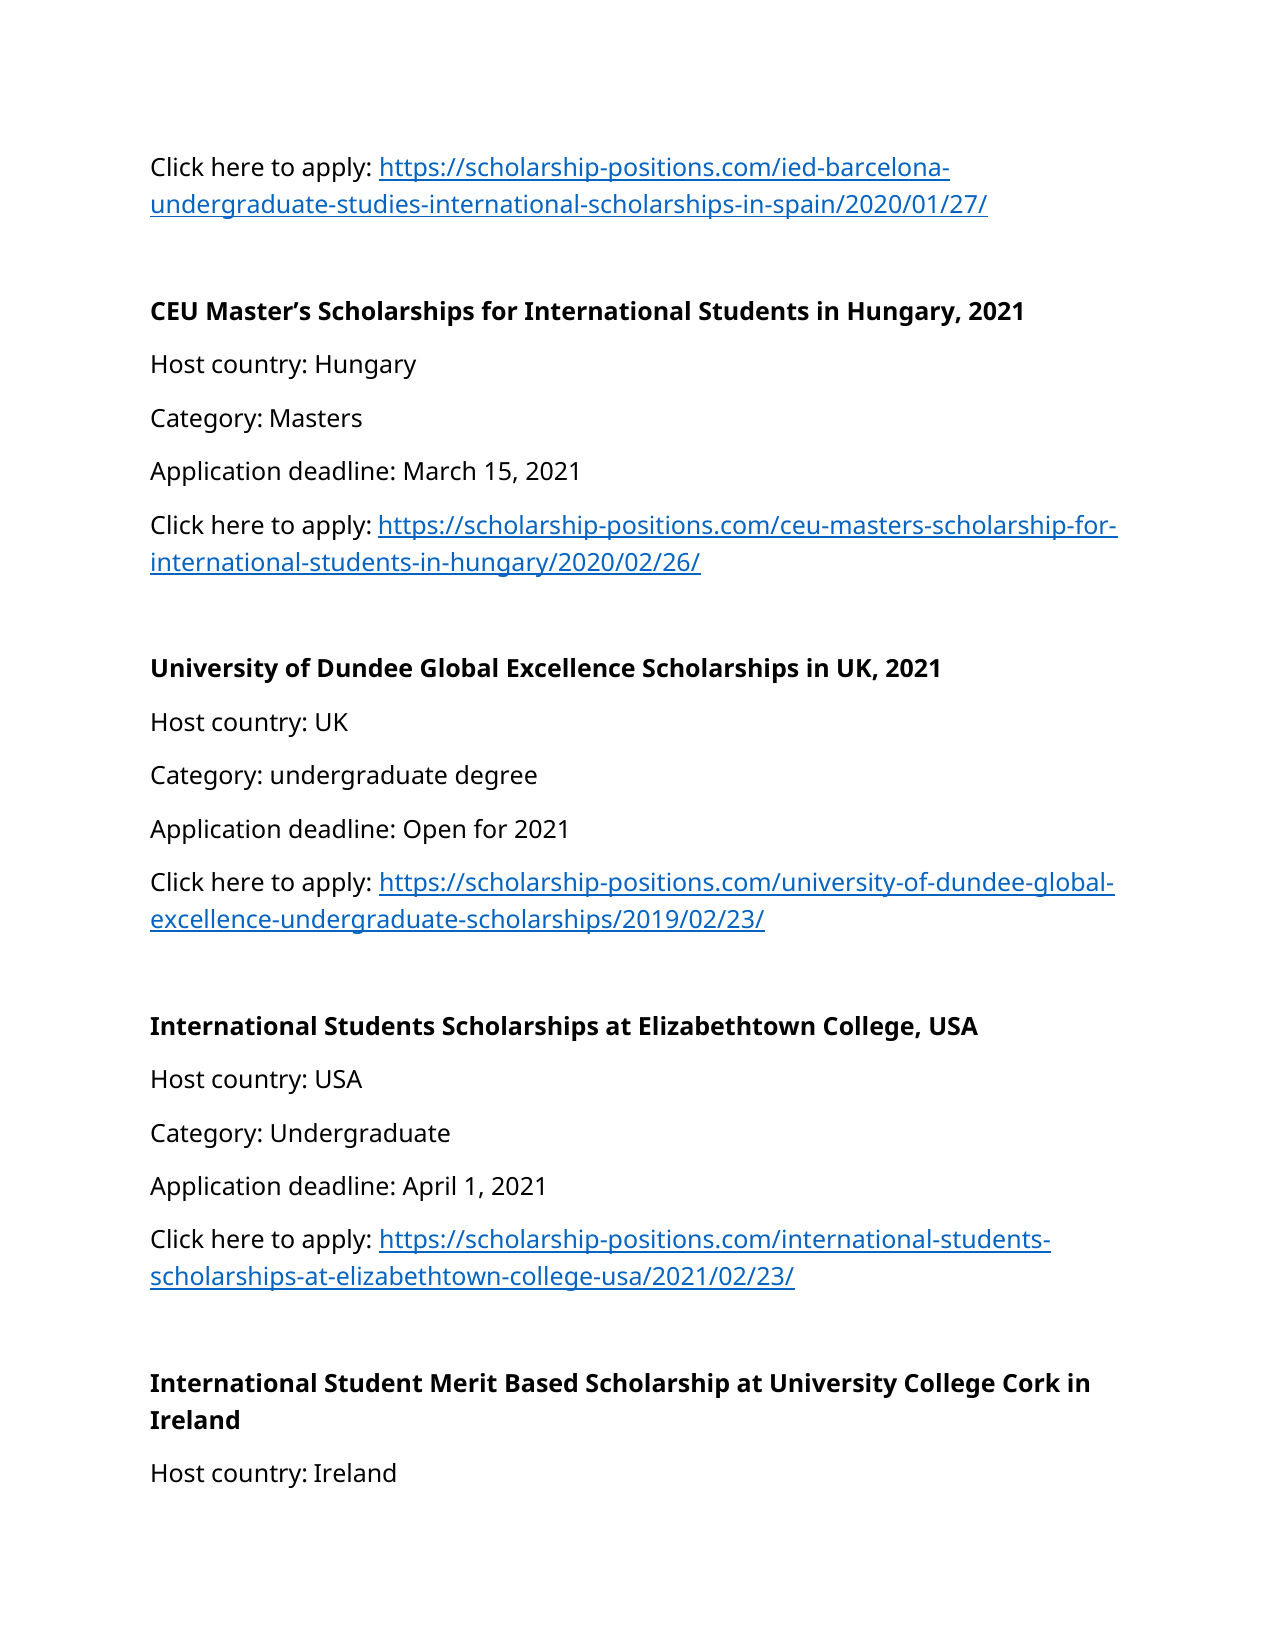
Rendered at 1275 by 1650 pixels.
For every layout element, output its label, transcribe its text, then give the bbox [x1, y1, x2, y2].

text CEU Master’s Scholarships for International Students in Hungary, 2021 [150, 294, 1125, 328]
text Application deadline: April 1, 2021 [150, 1169, 1125, 1203]
text Click here to apply: https://scholarship-positions.com/ied-barcelona-undergraduate-studies-international-scholarships-in-spain/2020/01/27/ [150, 150, 1125, 221]
text Category: Undergraduate [150, 1115, 1125, 1149]
text Host country: Hungary [150, 347, 1125, 381]
text International Students Scholarships at Elizabethtown College, USA [150, 1008, 1125, 1042]
text Click here to apply: https://scholarship-positions.com/university-of-dundee-global-excellence-undergraduate-scholarships/2019/02/23/ [150, 865, 1125, 936]
text University of Dundee Global Excellence Scholarships in UK, 2021 [150, 651, 1125, 685]
text Host country: UK [150, 704, 1125, 738]
text International Student Merit Based Scholarship at University College Cork in Ireland [150, 1366, 1125, 1437]
text Application deadline: March 15, 2021 [150, 454, 1125, 488]
text Click here to apply: https://scholarship-positions.com/international-students-scholarships-at-elizabethtown-college-usa/2021/02/23/ [150, 1222, 1125, 1293]
text Application deadline: Open for 2021 [150, 811, 1125, 845]
text Host country: USA [150, 1062, 1125, 1096]
text Category: undergraduate degree [150, 758, 1125, 792]
text Host country: Ireland [150, 1456, 1125, 1490]
text Click here to apply: https://scholarship-positions.com/ceu-masters-scholarship-for-international-students-in-hungary/2020/02/26/ [150, 507, 1125, 578]
text Category: Masters [150, 401, 1125, 434]
